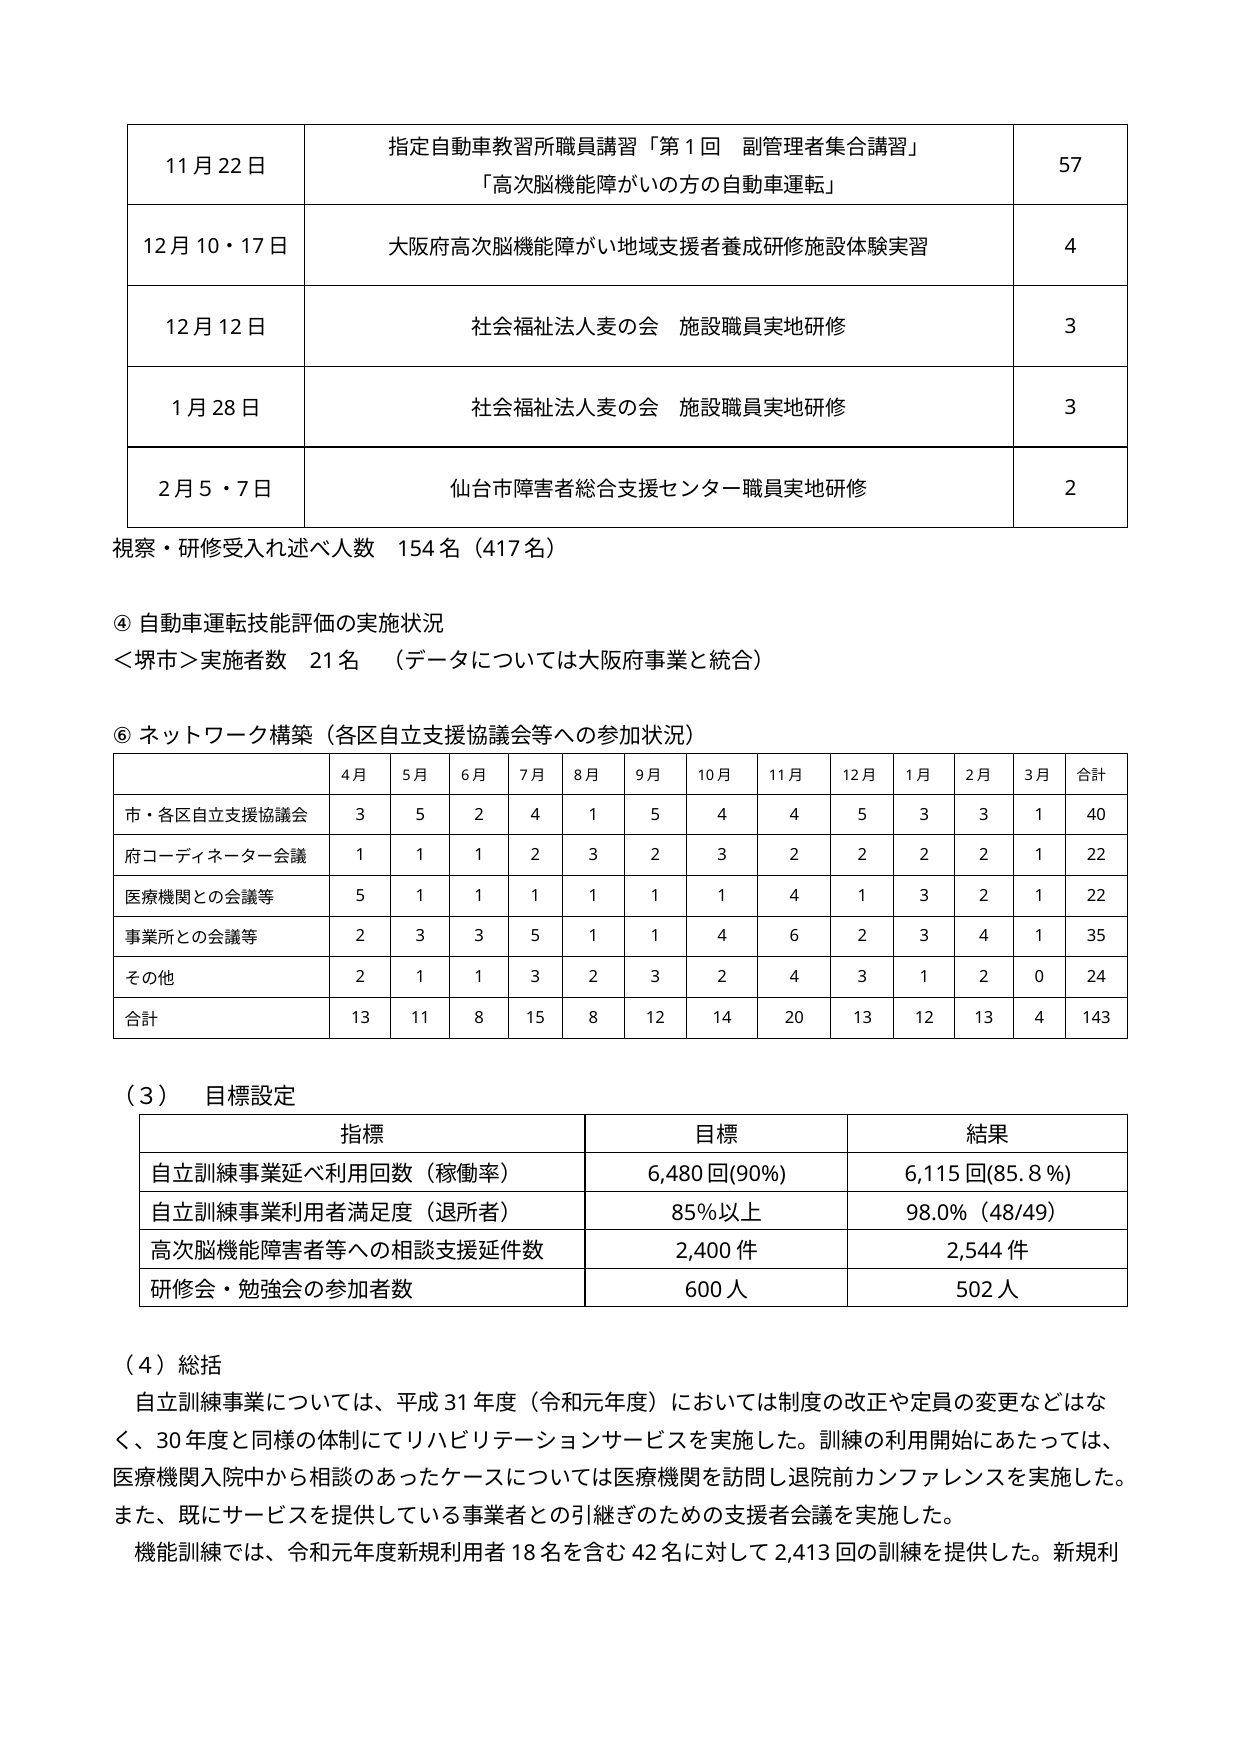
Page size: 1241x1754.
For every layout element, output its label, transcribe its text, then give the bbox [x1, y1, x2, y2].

table_cell 3 [955, 795, 1013, 834]
table_cell 502人 [848, 1269, 1127, 1306]
table_cell 11月22日 [128, 125, 304, 204]
table_cell 22 [1066, 876, 1127, 916]
table_cell 3 [563, 835, 624, 875]
table_cell 2 [831, 835, 893, 875]
table_cell 2 [563, 957, 624, 997]
table_cell 2 [955, 835, 1013, 875]
table_cell 5 [391, 795, 449, 834]
table_header 9月 [625, 754, 686, 794]
table_cell 1 [687, 876, 757, 916]
table_cell 14 [687, 998, 757, 1037]
table_cell 24 [1066, 957, 1127, 997]
table_cell 3 [687, 835, 757, 875]
table_cell 8 [563, 998, 624, 1037]
table_cell 1 [450, 835, 508, 875]
table_header 6月 [450, 754, 508, 794]
table_cell 3 [625, 957, 686, 997]
table_cell 3 [450, 917, 508, 956]
table_cell 自立訓練事業延べ利用回数（稼働率） [140, 1153, 584, 1191]
table_cell 3 [509, 957, 562, 997]
text ＜堺市＞実施者数 21名 （データについては大阪府事業と統合） [112, 641, 1128, 678]
table_cell 1 [1014, 876, 1065, 916]
table_header 合計 [1066, 754, 1127, 794]
table_cell 合計 [114, 998, 329, 1037]
table_cell 2 [509, 835, 562, 875]
table_cell 12月12日 [128, 286, 304, 366]
table_cell 1 [391, 957, 449, 997]
table_cell 2 [831, 917, 893, 956]
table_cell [305, 125, 1013, 204]
table_cell 1 [1014, 795, 1065, 834]
table_cell 府コーディネーター会議 [114, 835, 329, 875]
table_cell 仙台市障害者総合支援センター職員実地研修 [305, 448, 1013, 527]
table_header 10月 [687, 754, 757, 794]
table_cell 5 [831, 795, 893, 834]
table_cell 8 [450, 998, 508, 1037]
table_cell 57 [1014, 125, 1127, 204]
table_cell 1 [831, 876, 893, 916]
table_cell その他 [114, 957, 329, 997]
table_cell 98.0%（48/49） [848, 1192, 1127, 1229]
table_cell 2 [1014, 448, 1127, 527]
table_cell 4 [687, 795, 757, 834]
table_header 結果 [848, 1115, 1127, 1152]
table_cell 2 [330, 917, 390, 956]
table_header 指標 [140, 1115, 584, 1152]
table_cell 2,544件 [848, 1230, 1127, 1268]
table_cell 143 [1066, 998, 1127, 1037]
table_cell 3 [894, 795, 954, 834]
text 視察・研修受入れ述べ人数 154名（417名） [112, 528, 1128, 566]
table_cell 4 [687, 917, 757, 956]
table_cell 1月28日 [128, 367, 304, 446]
table_cell 3 [330, 795, 390, 834]
table_cell 研修会・勉強会の参加者数 [140, 1269, 584, 1306]
table_header 4月 [330, 754, 390, 794]
table_cell 1 [1014, 917, 1065, 956]
table_cell 1 [509, 876, 562, 916]
table_header 12月 [831, 754, 893, 794]
table_cell 事業所との会議等 [114, 917, 329, 956]
table_cell 6,115回(85.８%) [848, 1153, 1127, 1191]
table_header [114, 754, 329, 794]
table_cell 3 [391, 917, 449, 956]
table_cell 1 [330, 835, 390, 875]
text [112, 1532, 1128, 1570]
text （３） 目標設定 [112, 1076, 1128, 1113]
table_cell 3 [894, 876, 954, 916]
table_cell 市・各区自立支援協議会 [114, 795, 329, 834]
table_cell 15 [509, 998, 562, 1037]
text ⑥ ネットワーク構築（各区自立支援協議会等への参加状況） [112, 716, 1128, 753]
table_cell 6 [758, 917, 830, 956]
table_cell 1 [450, 957, 508, 997]
table_cell 13 [955, 998, 1013, 1037]
table_cell 3 [831, 957, 893, 997]
table_cell 22 [1066, 835, 1127, 875]
table_cell 2月５・7日 [128, 448, 304, 527]
table_cell 600人 [586, 1269, 847, 1306]
table_cell 3 [894, 917, 954, 956]
text （４）総括 [112, 1345, 1128, 1382]
table_cell 3 [1014, 367, 1127, 446]
table_cell 20 [758, 998, 830, 1037]
table_header 11月 [758, 754, 830, 794]
table_cell 2 [330, 957, 390, 997]
table_cell 医療機関との会議等 [114, 876, 329, 916]
table_header 2月 [955, 754, 1013, 794]
table_header 5月 [391, 754, 449, 794]
table_cell 4 [509, 795, 562, 834]
table_cell 2,400件 [586, 1230, 847, 1268]
text 自立訓練事業については、平成31年度（令和元年度）においては制度の改正や定員の変更などはなく、30年度と同様の体制にてリハビリテーションサービスを実施した。訓練の利用開始にあたっては、医療機関入院中から相談のあったケースについては医療機関を訪問し退院前カンファレンスを実施した。また、既にサービスを提供している事業者との引継ぎのための支援者会議を実施した。 [112, 1382, 1128, 1532]
table_cell 2 [625, 835, 686, 875]
table_cell 4 [955, 917, 1013, 956]
table_cell 1 [450, 876, 508, 916]
text ④ 自動車運転技能評価の実施状況 [112, 603, 1128, 641]
table_cell 3 [1014, 286, 1127, 366]
table_cell 40 [1066, 795, 1127, 834]
table_cell 5 [330, 876, 390, 916]
table_cell 2 [450, 795, 508, 834]
table_cell 1 [563, 795, 624, 834]
table_cell 1 [391, 835, 449, 875]
table_cell 6,480回(90%) [586, 1153, 847, 1191]
table_cell 13 [831, 998, 893, 1037]
table_cell 5 [509, 917, 562, 956]
table_cell 4 [1014, 998, 1065, 1037]
table_cell 12 [894, 998, 954, 1037]
table_cell 4 [758, 957, 830, 997]
table_cell 0 [1014, 957, 1065, 997]
table_cell 4 [758, 795, 830, 834]
table_cell 1 [625, 876, 686, 916]
table_header 7月 [509, 754, 562, 794]
table_cell 高次脳機能障害者等への相談支援延件数 [140, 1230, 584, 1268]
table_cell 大阪府高次脳機能障がい地域支援者養成研修施設体験実習 [305, 205, 1013, 285]
table_cell 12 [625, 998, 686, 1037]
table_cell 4 [1014, 205, 1127, 285]
table_cell 2 [955, 876, 1013, 916]
table_cell 2 [758, 835, 830, 875]
table_cell 85％以上 [586, 1192, 847, 1229]
table_cell 35 [1066, 917, 1127, 956]
table_cell 自立訓練事業利用者満足度（退所者） [140, 1192, 584, 1229]
table_header 1月 [894, 754, 954, 794]
table_cell 2 [955, 957, 1013, 997]
table_cell 13 [330, 998, 390, 1037]
table_cell 4 [758, 876, 830, 916]
table_cell 2 [687, 957, 757, 997]
table_cell 1 [894, 957, 954, 997]
table_cell 2 [894, 835, 954, 875]
table_header 3月 [1014, 754, 1065, 794]
table_cell 12月10・17日 [128, 205, 304, 285]
table_header 目標 [586, 1115, 847, 1152]
table_cell 11 [391, 998, 449, 1037]
table_cell 1 [1014, 835, 1065, 875]
table_cell 1 [625, 917, 686, 956]
table_cell 社会福祉法人麦の会 施設職員実地研修 [305, 367, 1013, 446]
table_cell 1 [563, 917, 624, 956]
table_cell 5 [625, 795, 686, 834]
table_cell 社会福祉法人麦の会 施設職員実地研修 [305, 286, 1013, 366]
table_cell 1 [391, 876, 449, 916]
table_cell 1 [563, 876, 624, 916]
table_header 8月 [563, 754, 624, 794]
